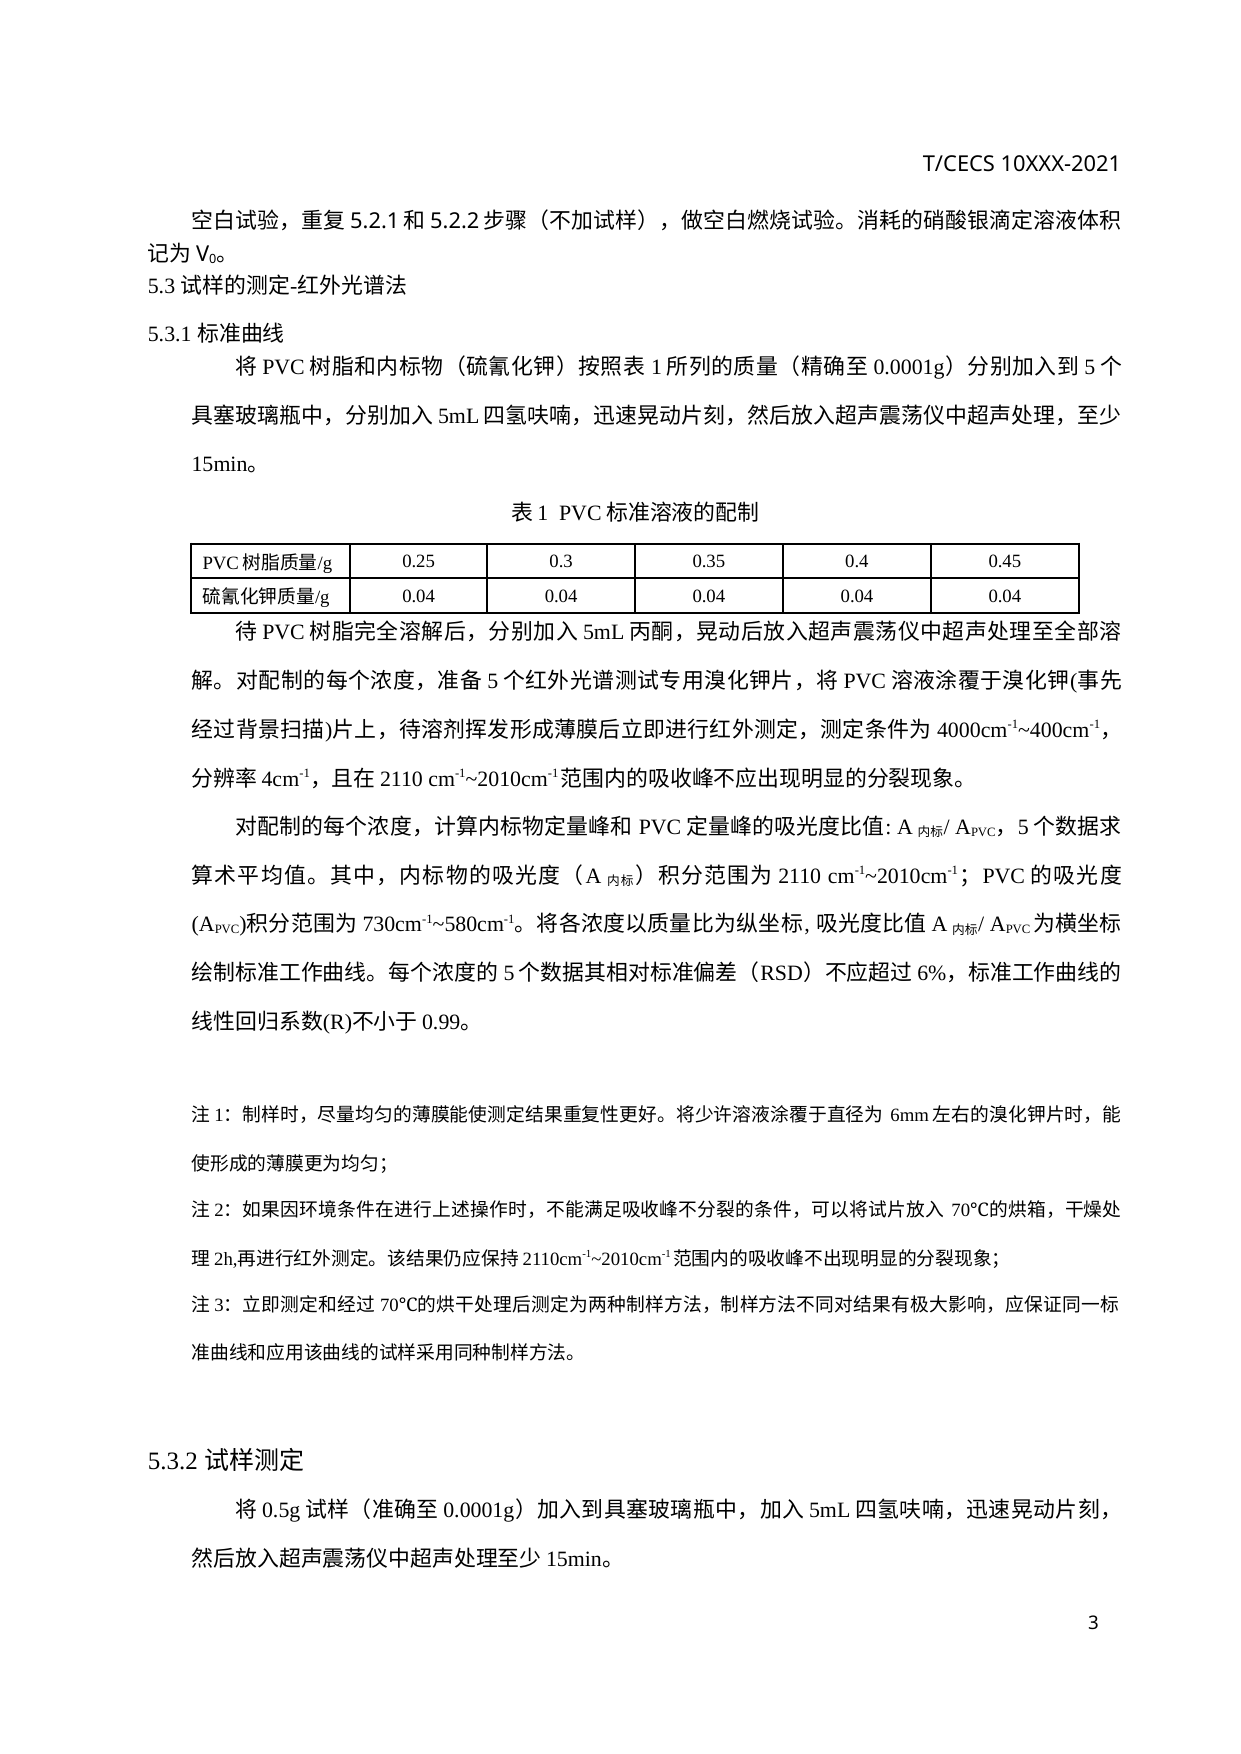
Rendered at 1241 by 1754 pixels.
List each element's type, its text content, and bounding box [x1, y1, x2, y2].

table_cell 0.04 [932, 579, 1078, 612]
table_cell 0.04 [784, 579, 930, 612]
text 将0.5g试样（准确至0.0001g）加入到具塞玻璃瓶中，加入5mL四氢呋喃，迅速晃动片刻，然后放入超声震荡仪中超声处理至少15min。 [191, 1491, 1122, 1573]
table_header 0.3 [488, 545, 634, 577]
table_cell 硫氰化钾质量/g [192, 579, 349, 612]
text 对配制的每个浓度，计算内标物定量峰和PVC定量峰的吸光度比值: A内标/ APVC，5个数据求算术平均值。其中，内标物的吸光度（A内标）积分范围为2110 cm-1~2010cm-1；PVC的吸光度(APVC)积分范围为730cm-1~580cm-1。将各浓度以质量比为纵坐标, 吸光度比值A内标/ APVC为横坐标绘制标准工作曲线。每个浓度的5个数据其相对标准偏差（RSD）不应超过6%，标准工作曲线的线性回归系数(R)不小于0.99。 [191, 808, 1122, 1036]
text 5.3.2 试样测定 [148, 1426, 1122, 1491]
table_cell 0.04 [488, 579, 634, 612]
text 将PVC树脂和内标物（硫氰化钾）按照表1所列的质量（精确至0.0001g）分别加入到5个具塞玻璃瓶中，分别加入5mL四氢呋喃，迅速晃动片刻，然后放入超声震荡仪中超声处理，至少15min。 [191, 348, 1122, 478]
text 注3：立即测定和经过70℃的烘干处理后测定为两种制样方法，制样方法不同对结果有极大影响，应保证同一标准曲线和应用该曲线的试样采用同种制样方法。 [191, 1287, 1122, 1368]
text 待PVC树脂完全溶解后，分别加入5mL丙酮，晃动后放入超声震荡仪中超声处理至全部溶解。对配制的每个浓度，准备5个红外光谱测试专用溴化钾片，将PVC溶液涂覆于溴化钾(事先经过背景扫描)片上，待溶剂挥发形成薄膜后立即进行红外测定，测定条件为4000cm-1~400cm-1，分辨率4cm-1，且在2110 cm-1~2010cm-1范围内的吸收峰不应出现明显的分裂现象。 [191, 614, 1122, 793]
text 5.3.1 标准曲线 [148, 316, 1122, 348]
table_header 0.45 [932, 545, 1078, 577]
table_header 0.4 [784, 545, 930, 577]
table_header 0.35 [636, 545, 782, 577]
text 注2：如果因环境条件在进行上述操作时，不能满足吸收峰不分裂的条件，可以将试片放入70℃的烘箱，干燥处理2h,再进行红外测定。该结果仍应保持2110cm-1~2010cm-1范围内的吸收峰不出现明显的分裂现象； [191, 1192, 1122, 1273]
table_cell 0.04 [636, 579, 782, 612]
text 空白试验，重复5.2.1和5.2.2步骤（不加试样），做空白燃烧试验。消耗的硝酸银滴定溶液体积记为V0。 [148, 203, 1122, 268]
table_cell 0.04 [351, 579, 486, 612]
table_header PVC树脂质量/g [192, 545, 349, 577]
text 表1 PVC标准溶液的配制 [148, 494, 1122, 527]
text 5.3 试样的测定-红外光谱法 [148, 268, 1122, 300]
text 注1：制样时，尽量均匀的薄膜能使测定结果重复性更好。将少许溶液涂覆于直径为6mm左右的溴化钾片时，能使形成的薄膜更为均匀； [191, 1097, 1122, 1178]
table_header 0.25 [351, 545, 486, 577]
